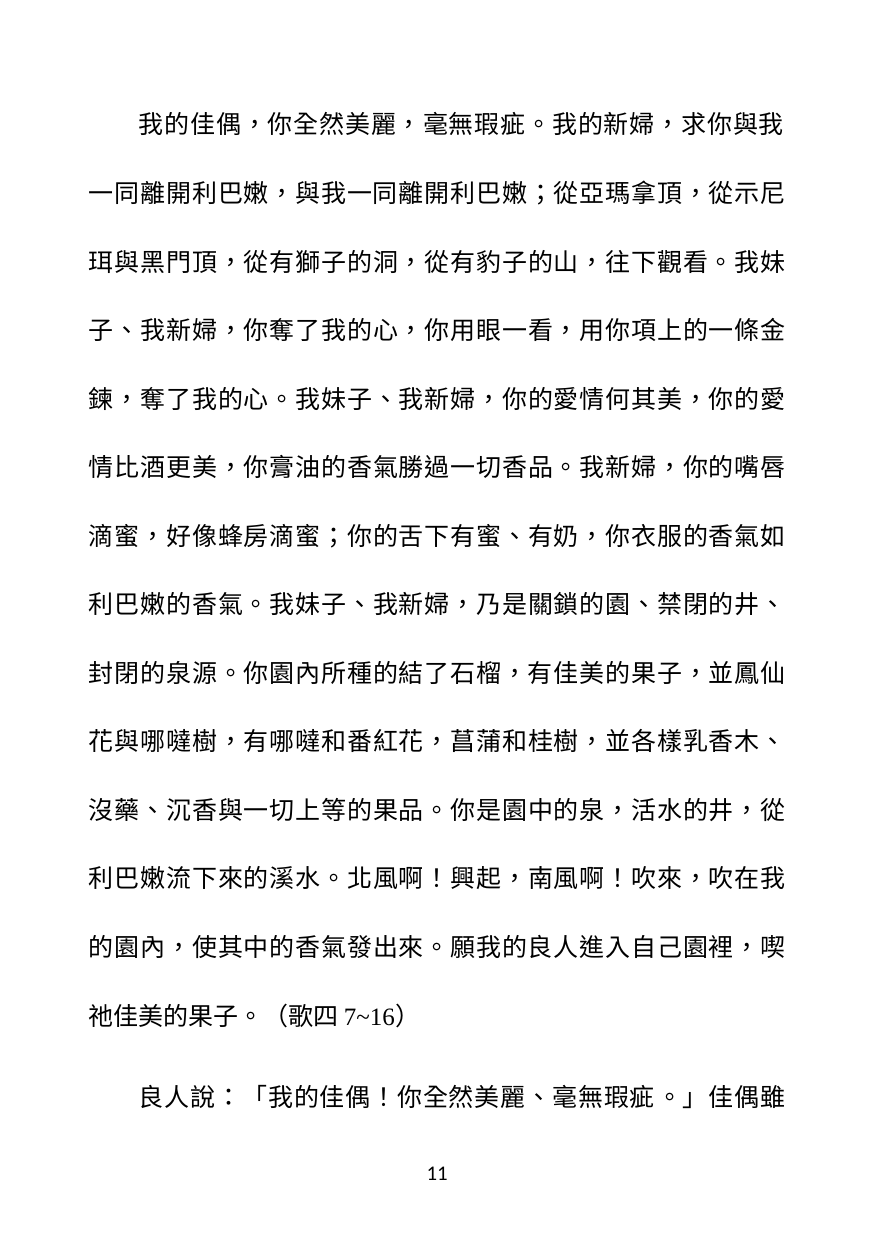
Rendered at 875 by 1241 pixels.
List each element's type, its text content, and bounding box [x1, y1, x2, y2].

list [89, 1061, 785, 1129]
list 我的佳偶，你全然美麗，毫無瑕疵。我的新婦，求你與我一同離開利巴嫩，與我一同離開利巴嫩；從亞瑪拿頂，從示尼珥與黑門頂，從有獅子的洞，從有豹子的山，往下觀看。我妹子、我新婦，你奪了我的心，你用眼一看，用你項上的一條金鍊，奪了我的心。我妹子、我新婦，你的愛情何其美，你的愛情比酒更美，你膏油的香氣勝過一切香品。我新婦，你的嘴唇滴蜜，好像蜂房滴蜜；你的舌下有蜜、有奶，你衣服的香氣如利巴嫩的香氣。我妹子、我新婦，乃是關鎖的園、禁閉的井、封閉的泉源。你園內所種的結了石榴，有佳美的果子，並鳳仙花與哪噠樹，有哪噠和番紅花，菖蒲和桂樹，並各樣乳香木、沒藥、沉香與一切上等的果品。你是園中的泉，活水的井，從利巴嫩流下來的溪水。北風啊！興起，南風啊！吹來，吹在我的園內，使其中的香氣發出來。願我的良人進入自己園裡，喫祂佳美的果子。（歌四7~16） [89, 89, 785, 1048]
